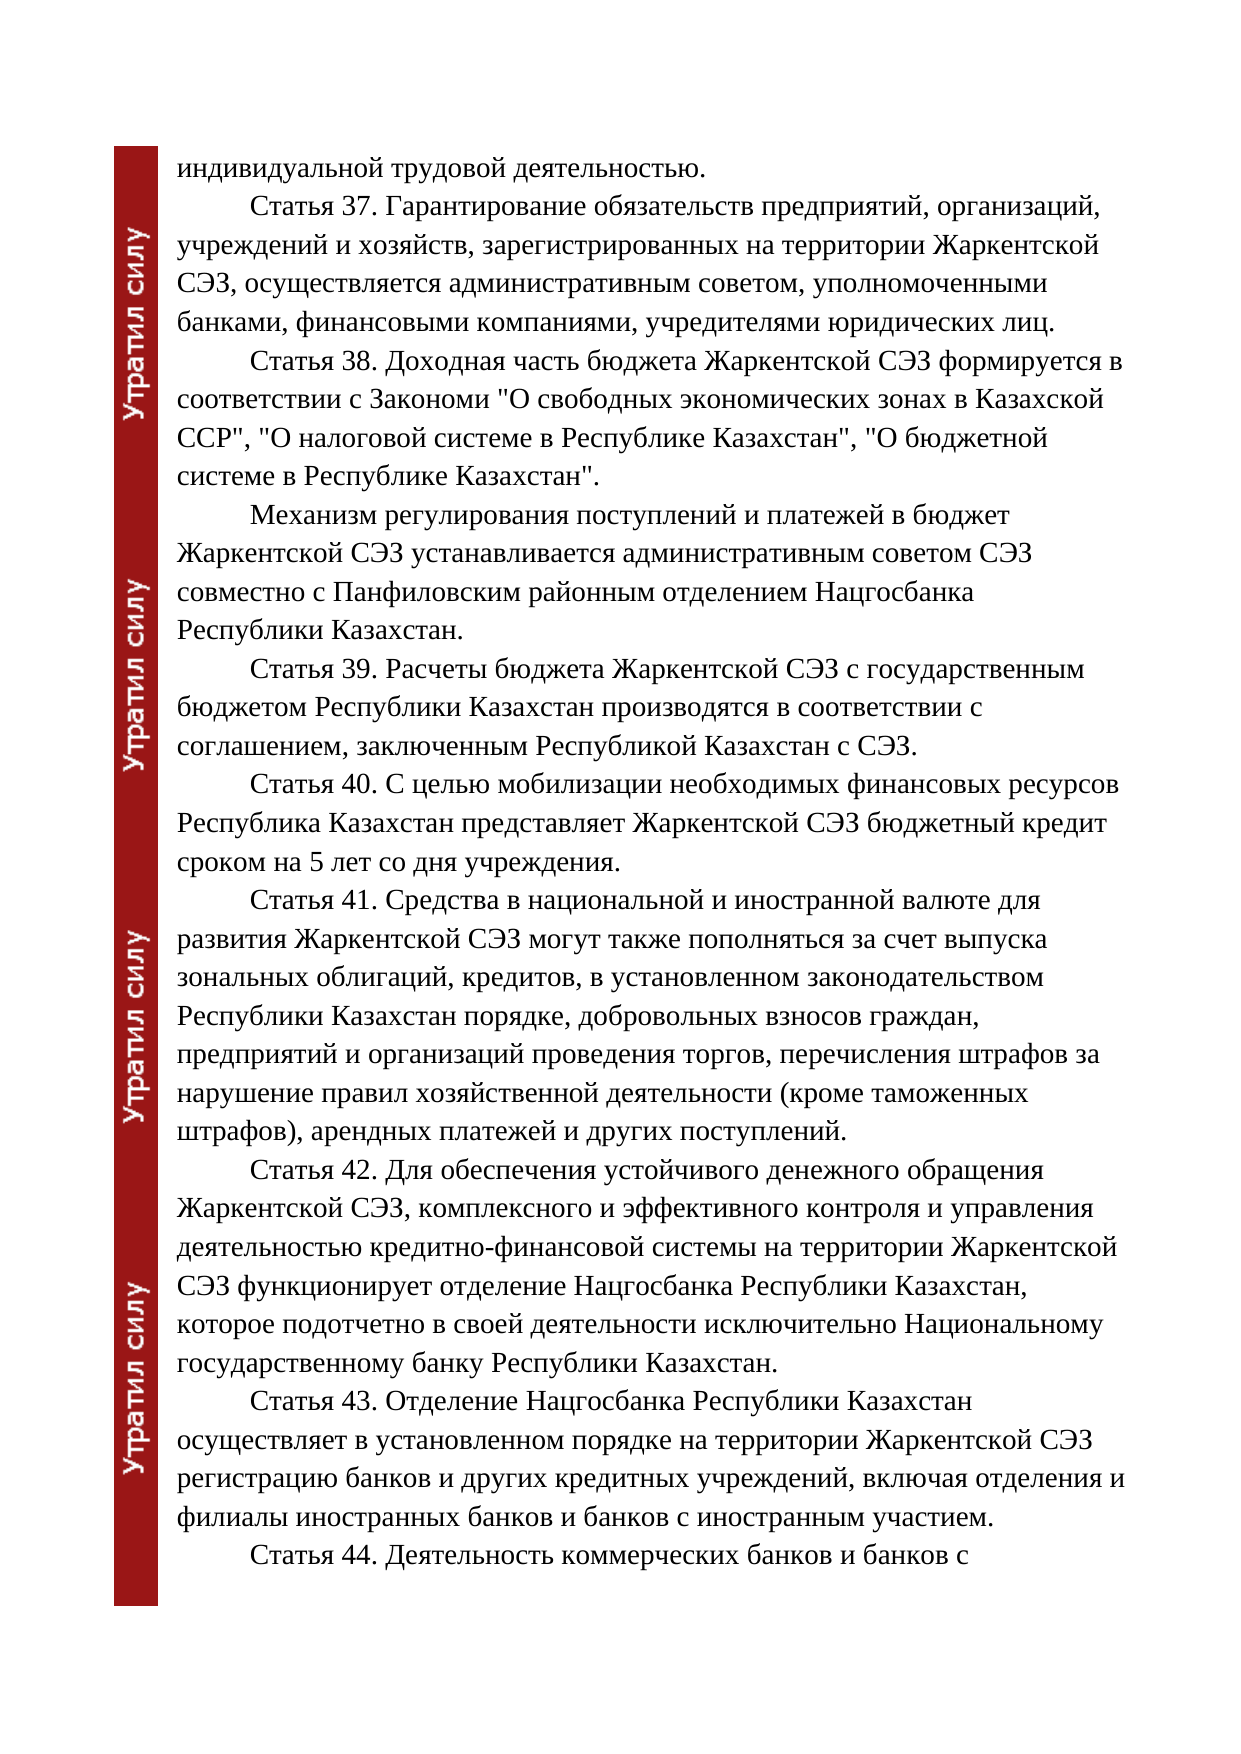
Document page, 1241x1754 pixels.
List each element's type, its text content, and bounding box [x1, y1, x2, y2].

picture [114, 1571, 158, 1606]
picture [114, 146, 158, 150]
